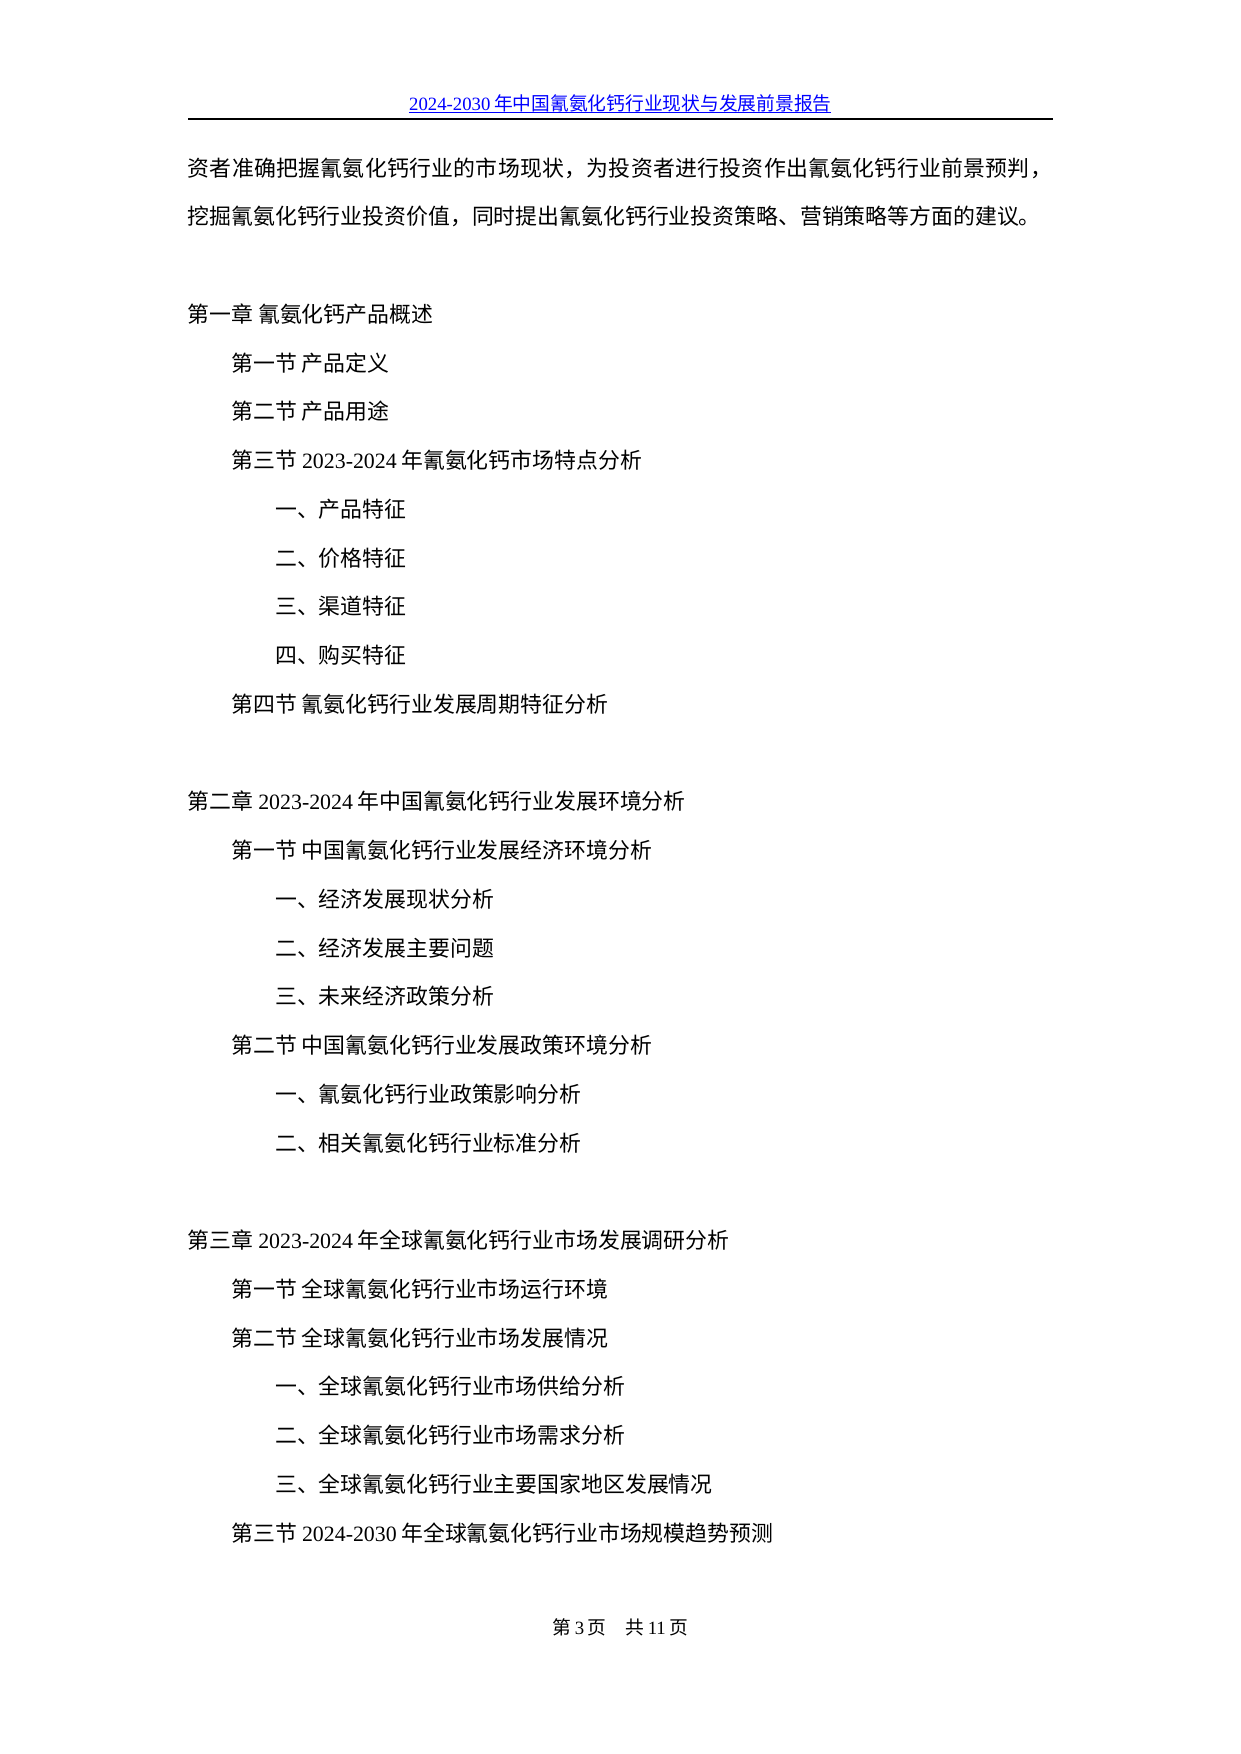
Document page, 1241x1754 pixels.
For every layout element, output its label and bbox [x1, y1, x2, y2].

text [187, 150, 1053, 1548]
